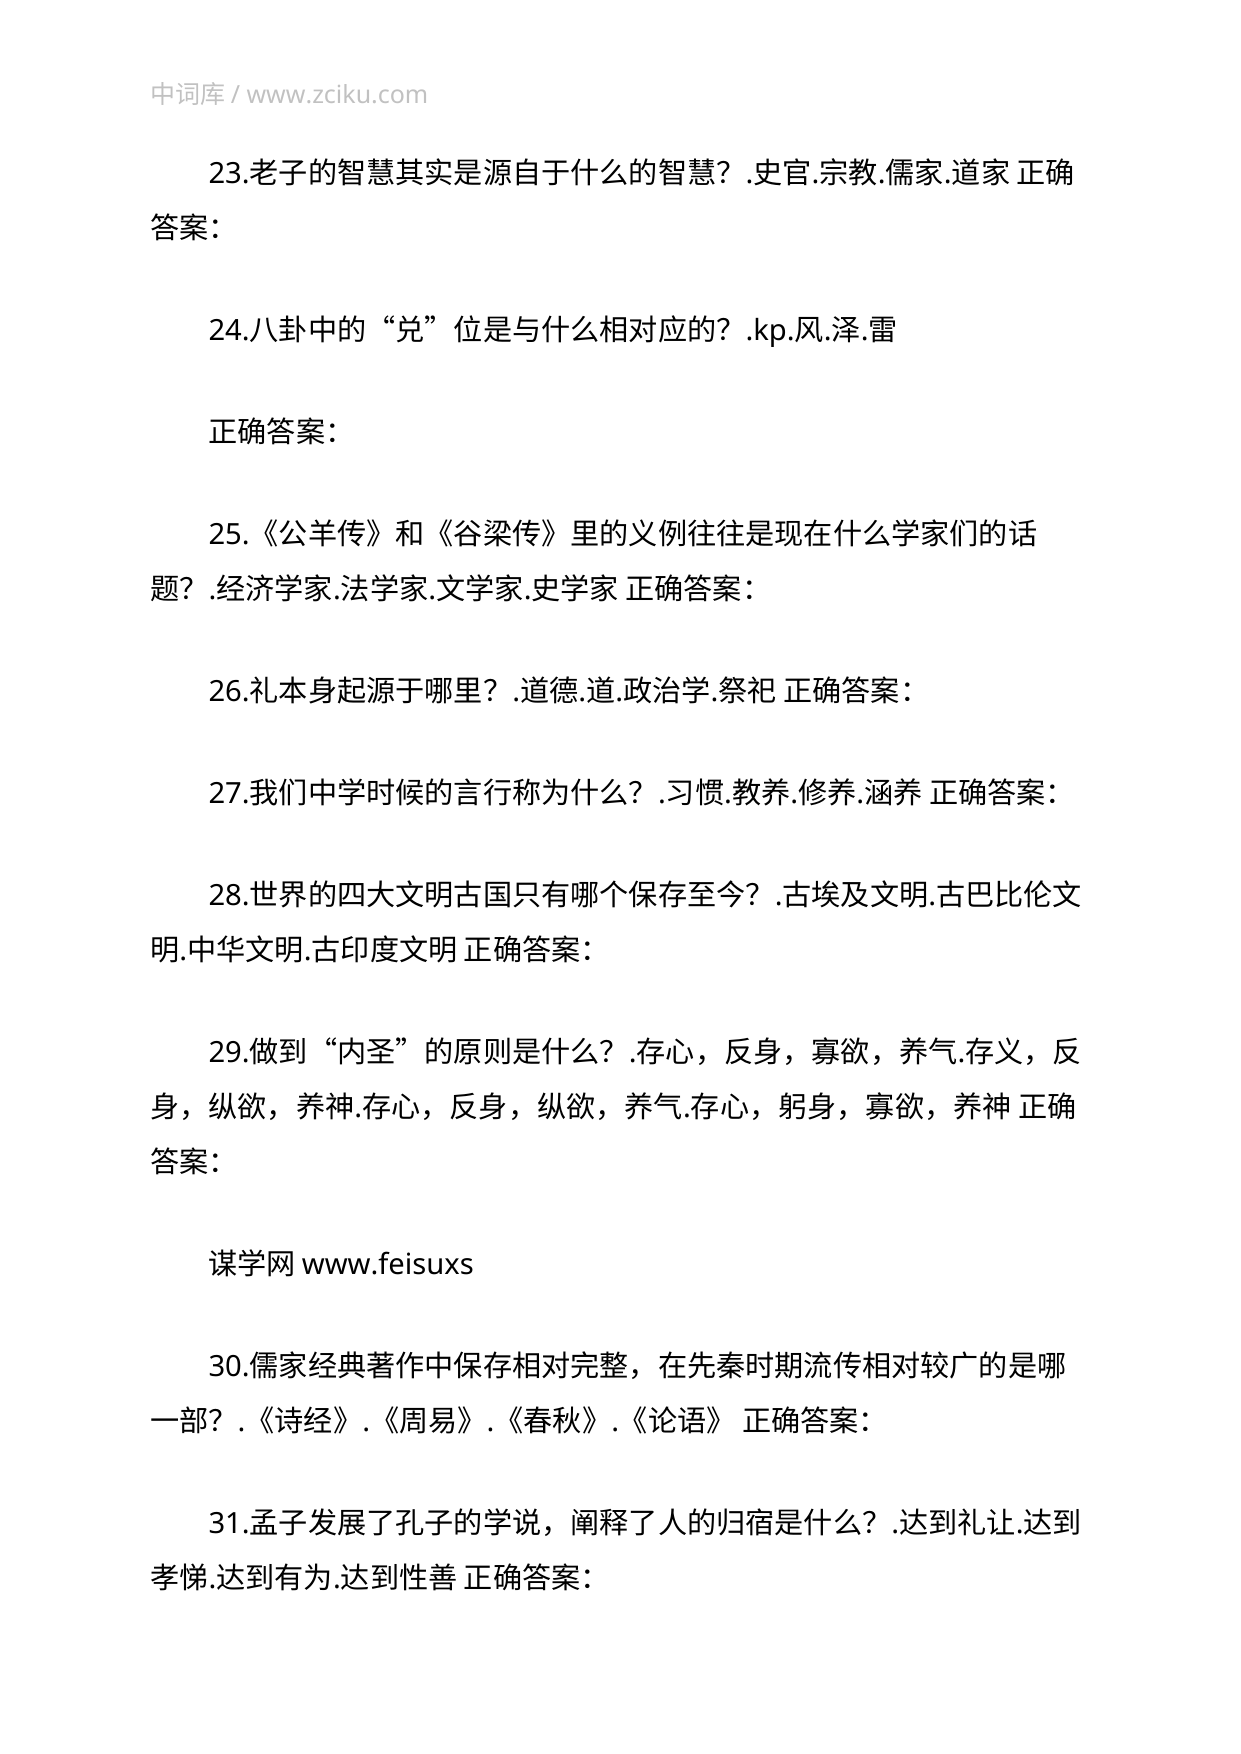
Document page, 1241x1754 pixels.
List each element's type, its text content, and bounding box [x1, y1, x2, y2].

text 谋学网www.feisuxs [150, 1240, 1090, 1283]
text 24.八卦中的“兑”位是与什么相对应的？.kp.风.泽.雷 [150, 307, 1090, 349]
text 30.儒家经典著作中保存相对完整，在先秦时期流传相对较广的是哪一部？.《诗经》.《周易》.《春秋》.《论语》 正确答案： [150, 1342, 1090, 1439]
text 25.《公羊传》和《谷梁传》里的义例往往是现在什么学家们的话题？.经济学家.法学家.文学家.史学家 正确答案： [150, 511, 1090, 608]
text 正确答案： [150, 409, 1090, 451]
text 28.世界的四大文明古国只有哪个保存至今？.古埃及文明.古巴比伦文明.中华文明.古印度文明 正确答案： [150, 871, 1090, 969]
text 29.做到“内圣”的原则是什么？.存心，反身，寡欲，养气.存义，反身，纵欲，养神.存心，反身，纵欲，养气.存心，躬身，寡欲，养神 正确答案： [150, 1028, 1090, 1181]
text 31.孟子发展了孔子的学说，阐释了人的归宿是什么？.达到礼让.达到孝悌.达到有为.达到性善 正确答案： [150, 1499, 1090, 1597]
text 23.老子的智慧其实是源自于什么的智慧？.史官.宗教.儒家.道家 正确答案： [150, 150, 1090, 247]
text 27.我们中学时候的言行称为什么？.习惯.教养.修养.涵养 正确答案： [150, 769, 1090, 812]
text 26.礼本身起源于哪里？.道德.道.政治学.祭祀 正确答案： [150, 667, 1090, 710]
